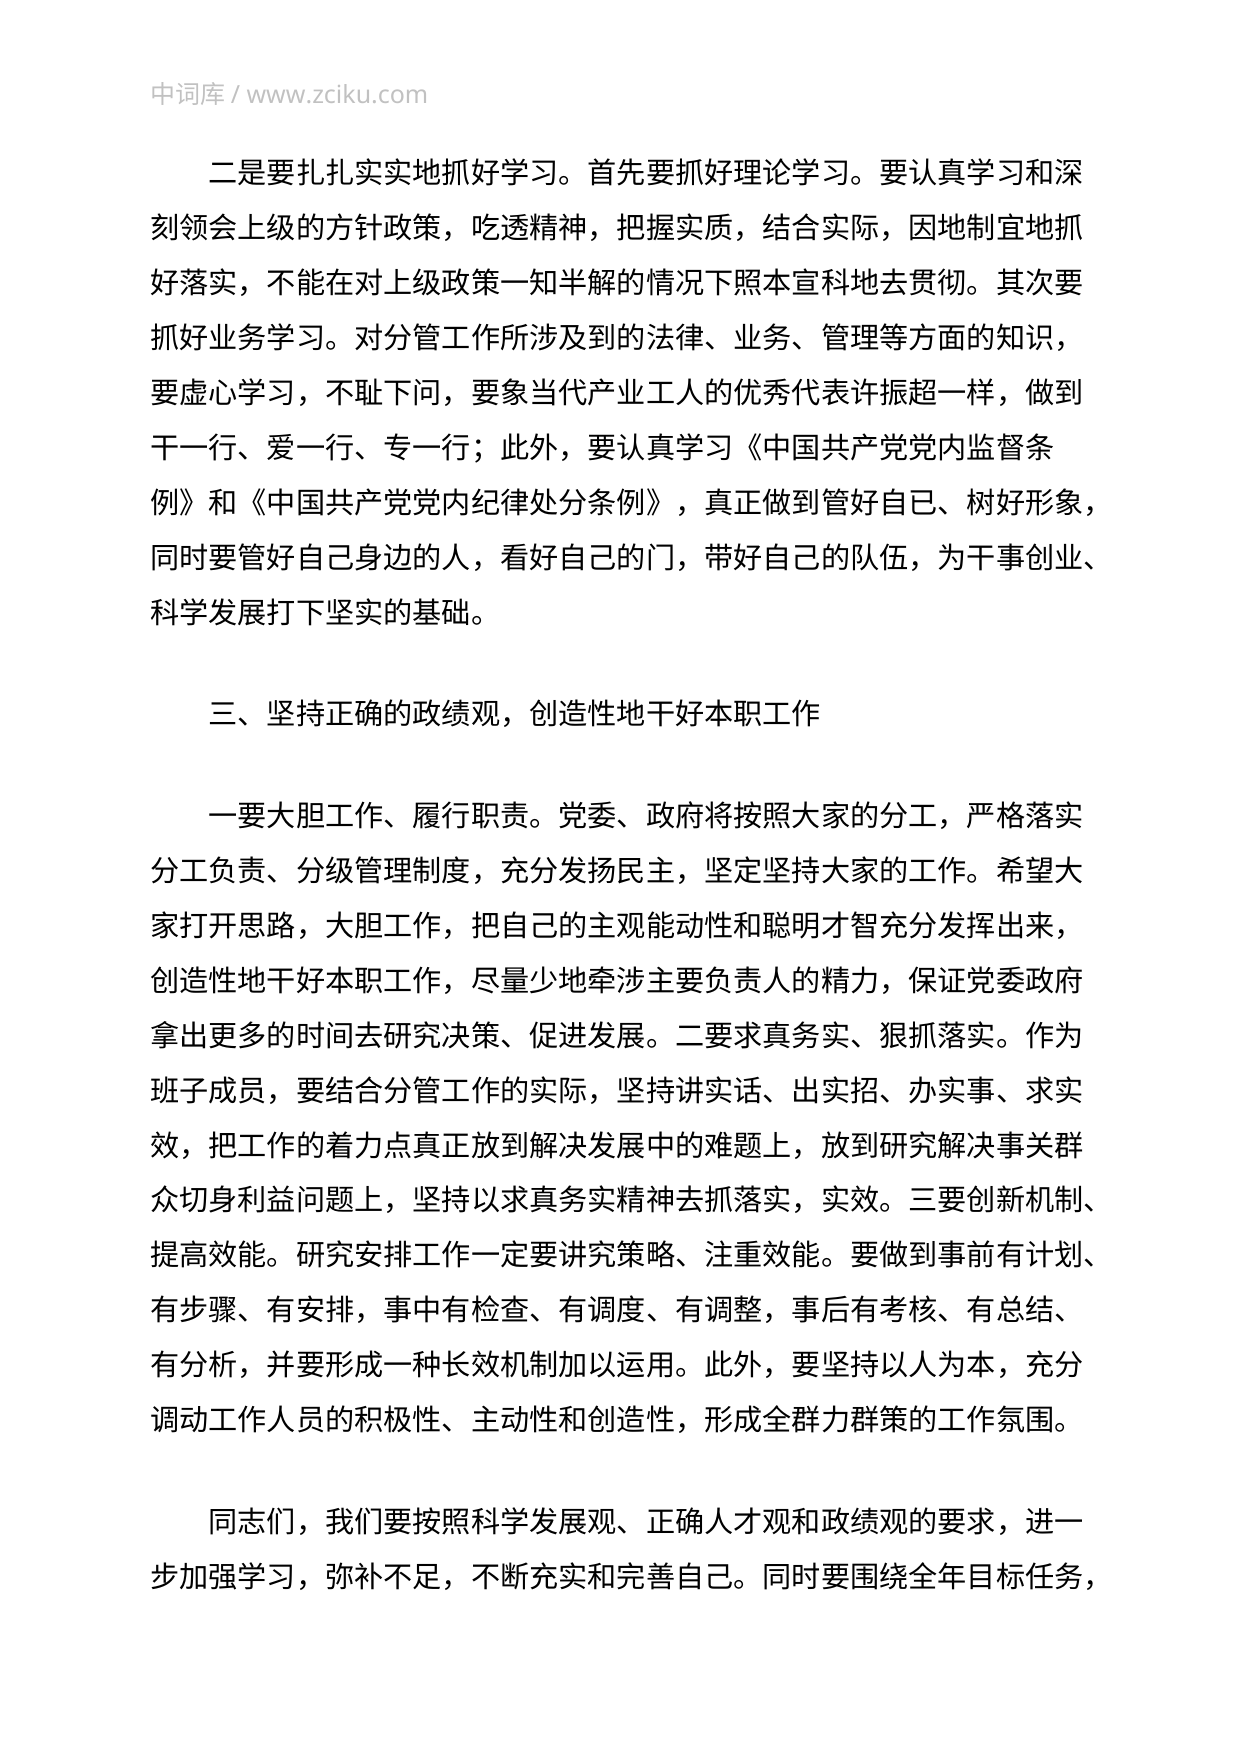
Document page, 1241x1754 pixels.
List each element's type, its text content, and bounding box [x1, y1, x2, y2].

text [150, 1498, 1090, 1596]
text 二是要扎扎实实地抓好学习。首先要抓好理论学习。要认真学习和深刻领会上级的方针政策，吃透精神，把握实质，结合实际，因地制宜地抓好落实，不能在对上级政策一知半解的情况下照本宣科地去贯彻。其次要抓好业务学习。对分管工作所涉及到的法律、业务、管理等方面的知识，要虚心学习，不耻下问，要象当代产业工人的优秀代表许振超一样，做到干一行、爱一行、专一行；此外，要认真学习《中国共产党党内监督条例》和《中国共产党党内纪律处分条例》，真正做到管好自已、树好形象，同时要管好自己身边的人，看好自己的门，带好自己的队伍，为干事创业、科学发展打下坚实的基础。 [150, 150, 1090, 631]
text 一要大胆工作、履行职责。党委、政府将按照大家的分工，严格落实分工负责、分级管理制度，充分发扬民主，坚定坚持大家的工作。希望大家打开思路，大胆工作，把自己的主观能动性和聪明才智充分发挥出来，创造性地干好本职工作，尽量少地牵涉主要负责人的精力，保证党委政府拿出更多的时间去研究决策、促进发展。二要求真务实、狠抓落实。作为班子成员，要结合分管工作的实际，坚持讲实话、出实招、办实事、求实效，把工作的着力点真正放到解决发展中的难题上，放到研究解决事关群众切身利益问题上，坚持以求真务实精神去抓落实，实效。三要创新机制、提高效能。研究安排工作一定要讲究策略、注重效能。要做到事前有计划、有步骤、有安排，事中有检查、有调度、有调整，事后有考核、有总结、有分析，并要形成一种长效机制加以运用。此外，要坚持以人为本，充分调动工作人员的积极性、主动性和创造性，形成全群力群策的工作氛围。 [150, 793, 1090, 1439]
text 三、坚持正确的政绩观，创造性地干好本职工作 [150, 691, 1090, 733]
